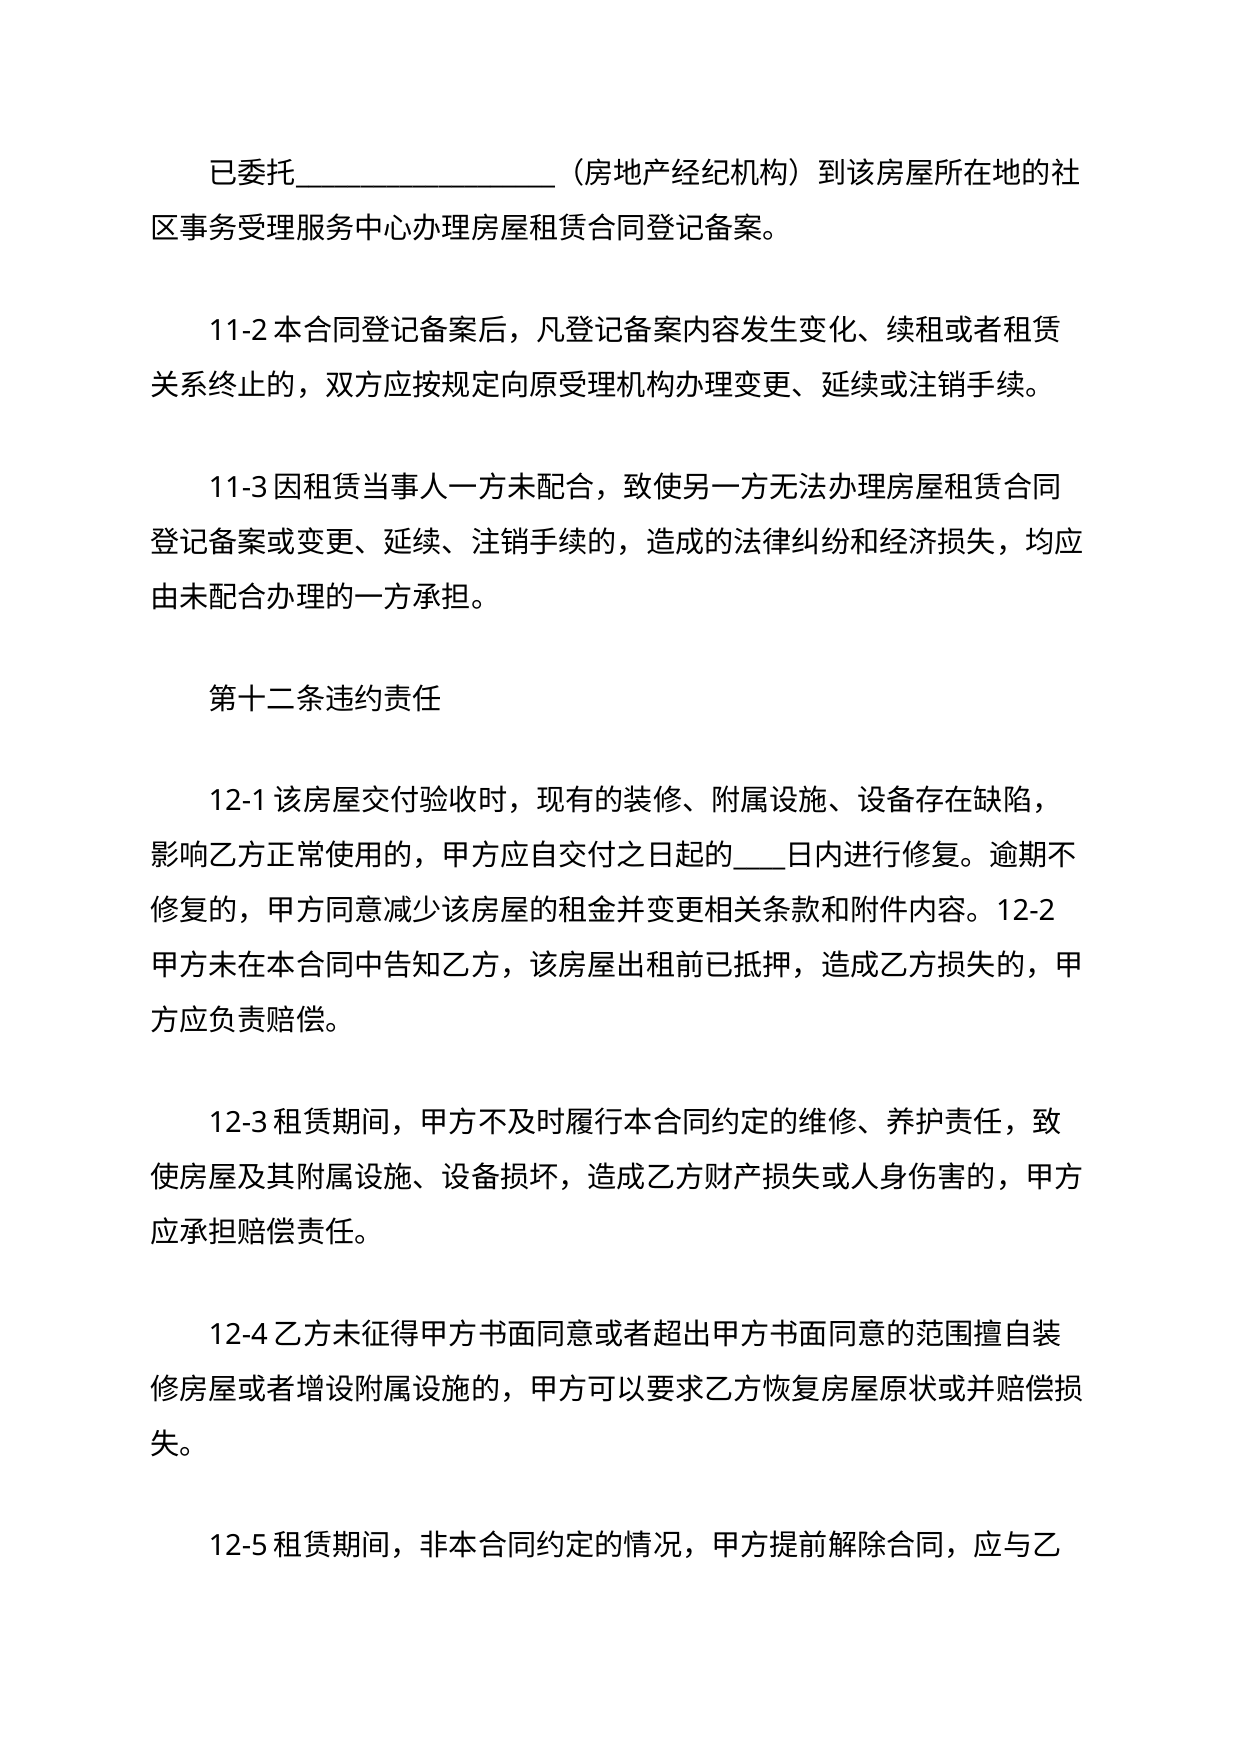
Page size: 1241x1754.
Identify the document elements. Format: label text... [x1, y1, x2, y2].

text 11-2本合同登记备案后，凡登记备案内容发生变化、续租或者租赁关系终止的，双方应按规定向原受理机构办理变更、延续或注销手续。 [150, 307, 1090, 404]
text 第十二条违约责任 [150, 675, 1090, 717]
text 已委托____________________（房地产经纪机构）到该房屋所在地的社区事务受理服务中心办理房屋租赁合同登记备案。 [150, 150, 1090, 247]
text 11-3因租赁当事人一方未配合，致使另一方无法办理房屋租赁合同登记备案或变更、延续、注销手续的，造成的法律纠纷和经济损失，均应由未配合办理的一方承担。 [150, 463, 1090, 616]
text 12-4乙方未征得甲方书面同意或者超出甲方书面同意的范围擅自装修房屋或者增设附属设施的，甲方可以要求乙方恢复房屋原状或并赔偿损失。 [150, 1310, 1090, 1462]
text 12-3租赁期间，甲方不及时履行本合同约定的维修、养护责任，致使房屋及其附属设施、设备损坏，造成乙方财产损失或人身伤害的，甲方应承担赔偿责任。 [150, 1099, 1090, 1251]
text 12-1该房屋交付验收时，现有的装修、附属设施、设备存在缺陷，影响乙方正常使用的，甲方应自交付之日起的____日内进行修复。逾期不修复的，甲方同意减少该房屋的租金并变更相关条款和附件内容。12-2甲方未在本合同中告知乙方，该房屋出租前已抵押，造成乙方损失的，甲方应负责赔偿。 [150, 777, 1090, 1039]
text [150, 1522, 1090, 1564]
